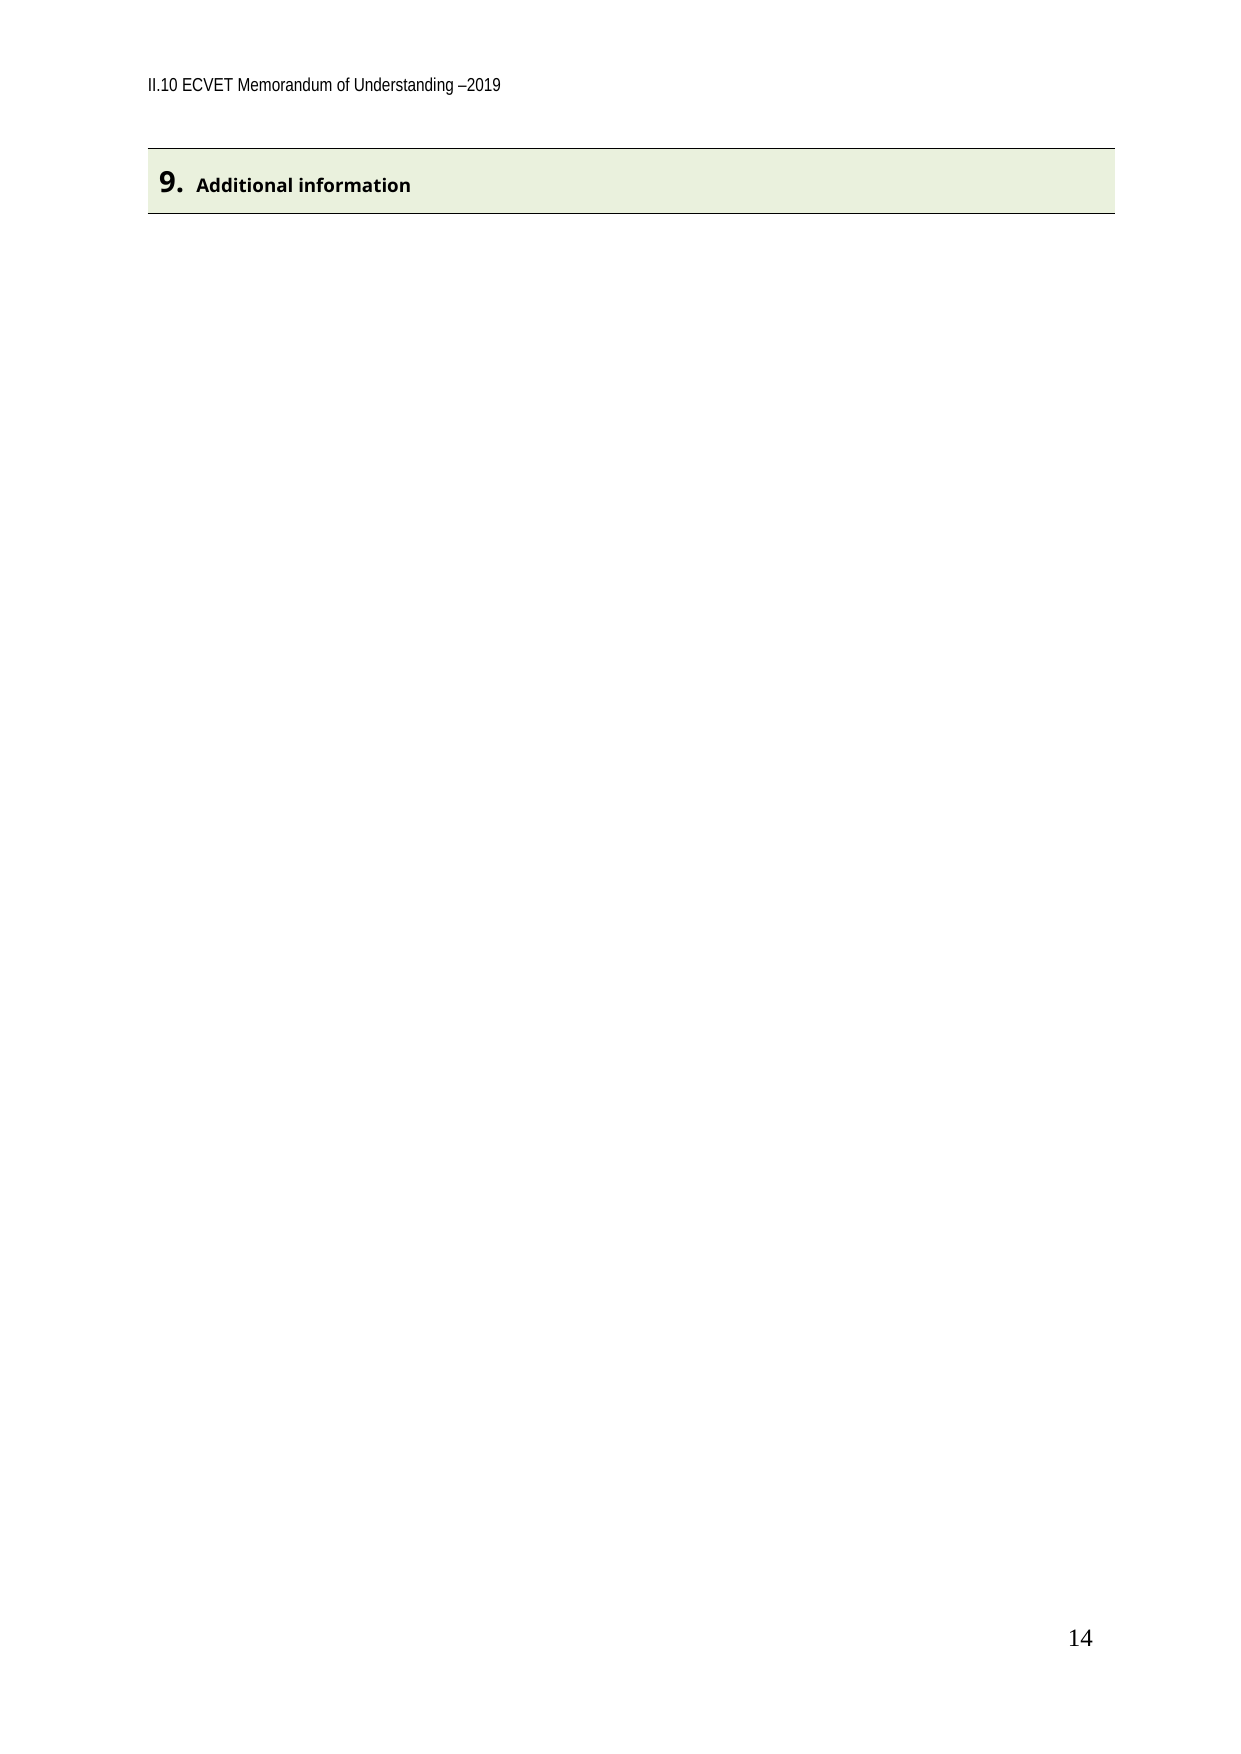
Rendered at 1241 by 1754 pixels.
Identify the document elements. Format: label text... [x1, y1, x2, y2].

table_header Additional information [148, 149, 1115, 213]
